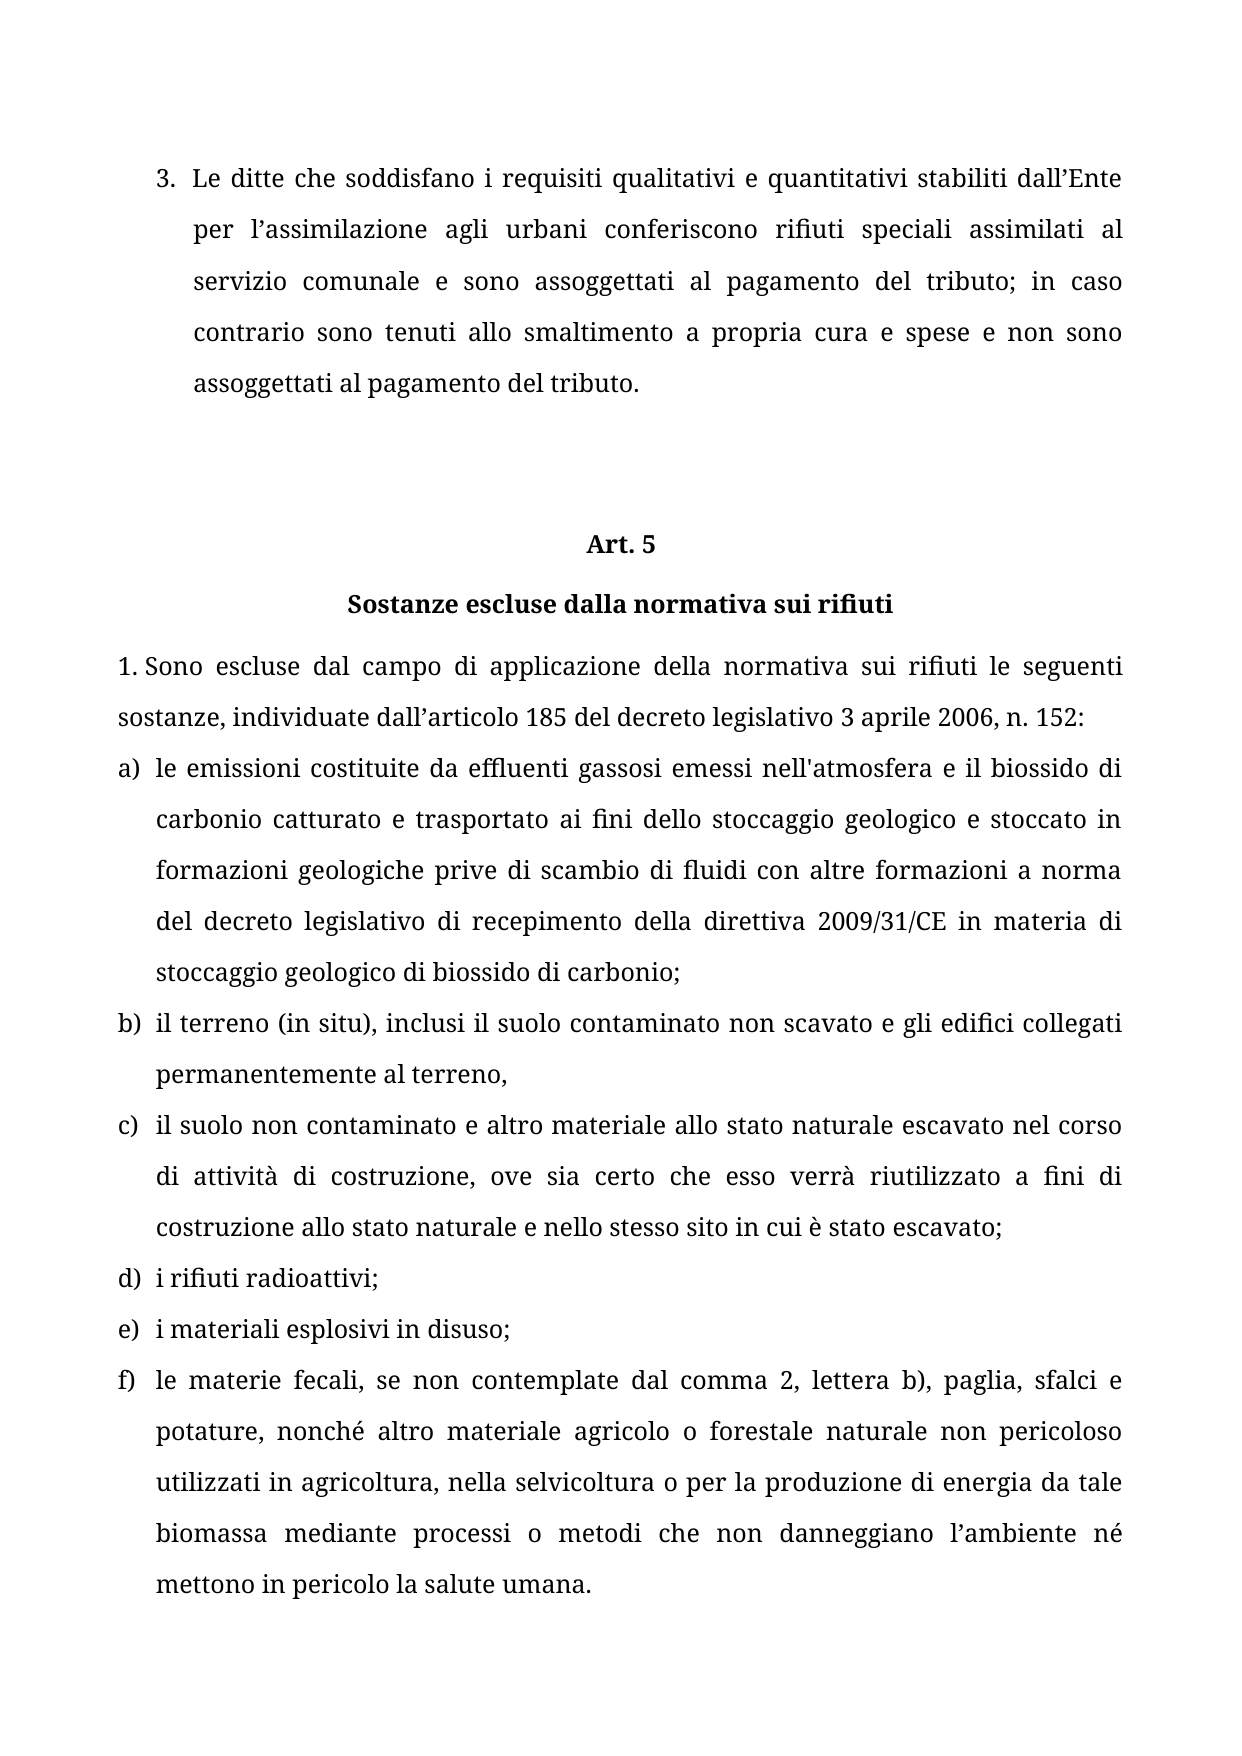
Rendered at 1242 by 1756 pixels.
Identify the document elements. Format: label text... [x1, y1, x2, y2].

list le emissioni costituite da effluenti gassosi emessi nell'atmosfera e il biossido di carbonio catturato e trasportato ai fini dello stoccaggio geologico e stoccato in formazioni geologiche prive di scambio di fluidi con altre formazioni a norma del decreto legislativo di recepimento della direttiva 2009/31/CE in materia di stoccaggio geologico di biossido di carbonio; [118, 750, 1123, 988]
list Sono escluse dal campo di applicazione della normativa sui rifiuti le seguenti sostanze, individuate dall’articolo 185 del decreto legislativo 3 aprile 2006, n. 152: [118, 648, 1124, 733]
list il terreno (in situ), inclusi il suolo contaminato non scavato e gli edifici collegati permanentemente al terreno, [118, 1006, 1123, 1091]
list il suolo non contaminato e altro materiale allo stato naturale escavato nel corso di attività di costruzione, ove sia certo che esso verrà riutilizzato a fini di costruzione allo stato naturale e nello stesso sito in cui è stato escavato; [118, 1108, 1123, 1244]
list i materiali esplosivi in disuso; [118, 1311, 1160, 1345]
list le materie fecali, se non contemplate dal comma 2, lettera b), paglia, sfalci e potature, nonché altro materiale agricolo o forestale naturale non pericoloso utilizzati in agricoltura, nella selvicoltura o per la produzione di energia da tale biomassa mediante processi o metodi che non danneggiano l’ambiente né mettono in pericolo la salute umana. [118, 1363, 1124, 1601]
list Le ditte che soddisfano i requisiti qualitativi e quantitativi stabiliti dall’Ente per l’assimilazione agli urbani conferiscono rifiuti speciali assimilati al servizio comunale e sono assoggettati al pagamento del tributo; in caso contrario sono tenuti allo smaltimento a propria cura e spese e non sono assoggettati al pagamento del tributo. [156, 161, 1124, 399]
text Sostanze escluse dalla normativa sui rifiuti [205, 587, 1036, 621]
subtitle Art. 5 [206, 527, 1036, 561]
list i rifiuti radioattivi; [118, 1261, 1160, 1295]
